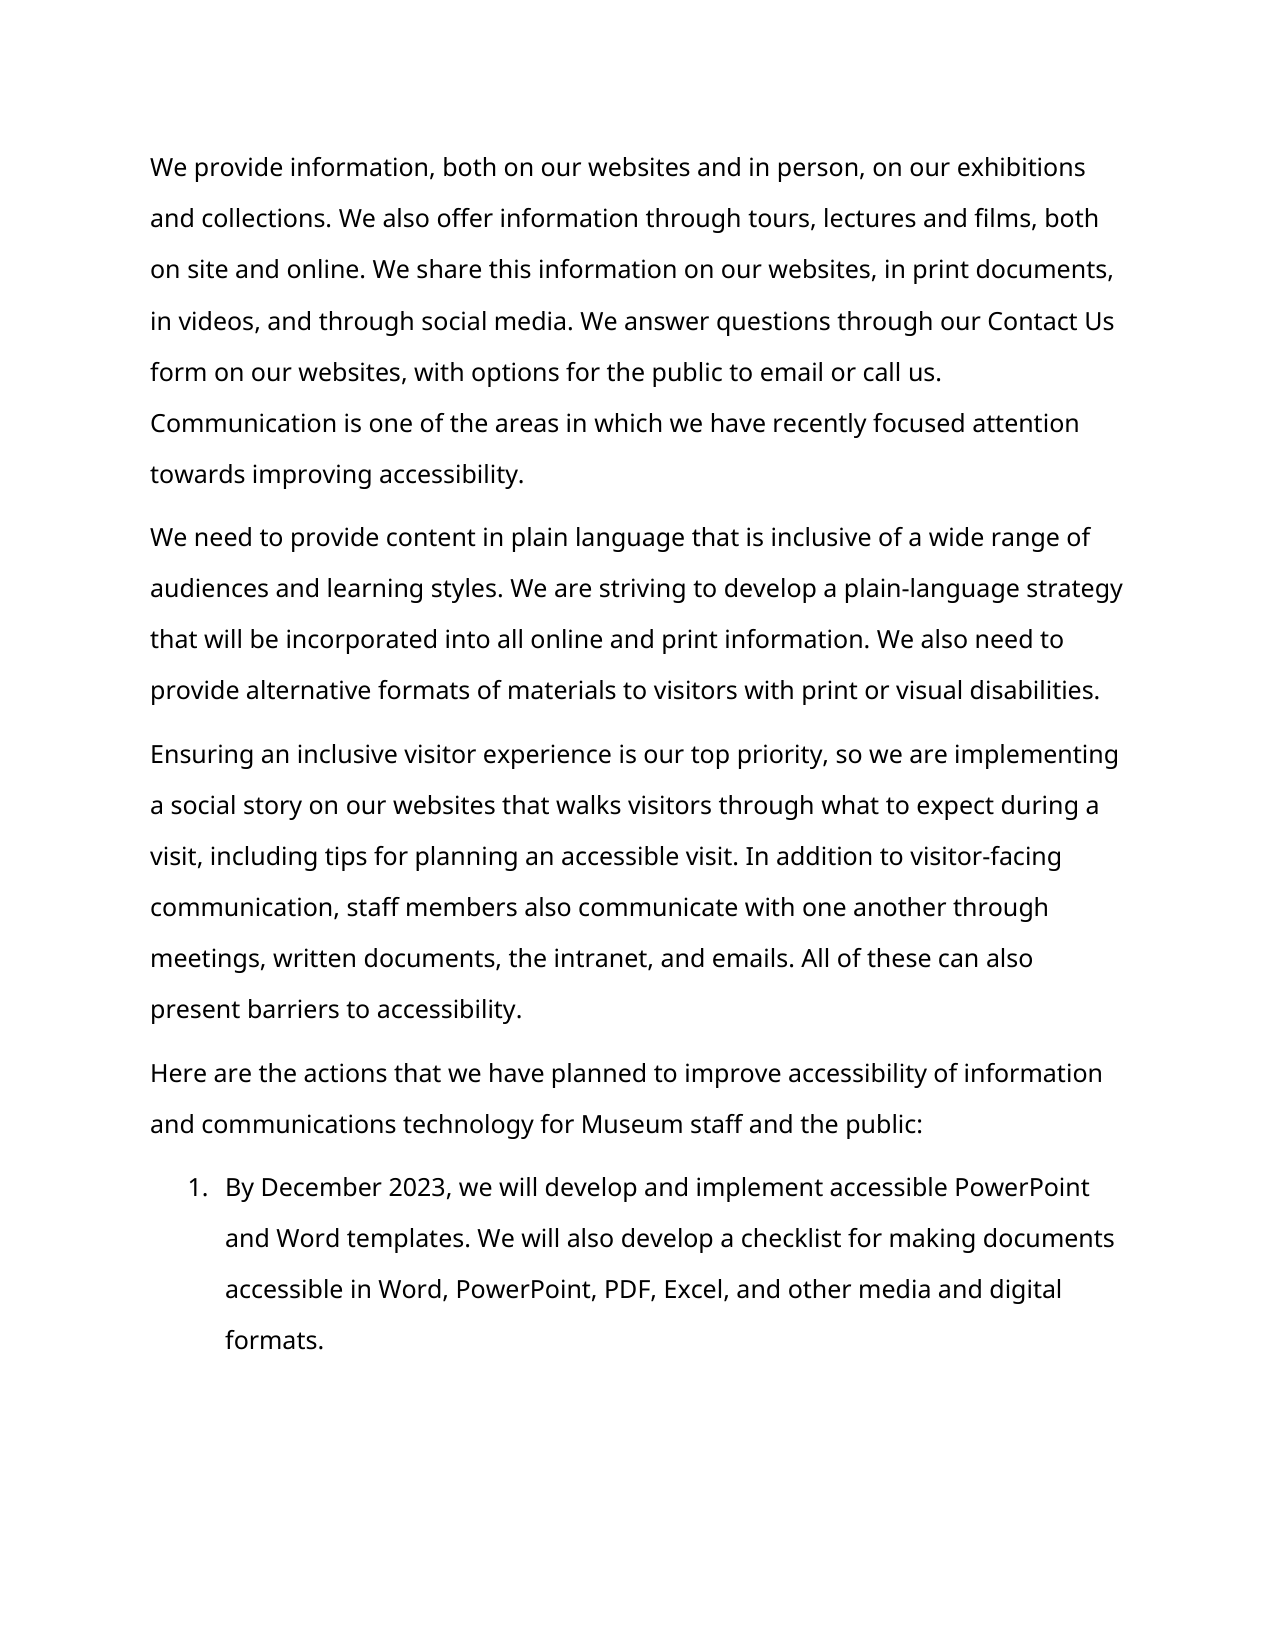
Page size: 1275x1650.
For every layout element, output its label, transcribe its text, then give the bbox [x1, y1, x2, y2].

text We need to provide content in plain language that is inclusive of a wide range of audiences and learning styles. We are striving to develop a plain-language strategy that will be incorporated into all online and print information. We also need to provide alternative formats of materials to visitors with print or visual disabilities. [150, 520, 1125, 707]
text We provide information, both on our websites and in person, on our exhibitions and collections. We also offer information through tours, lectures and films, both on site and online. We share this information on our websites, in print documents, in videos, and through social media. We answer questions through our Contact Us form on our websites, with options for the public to email or call us. Communication is one of the areas in which we have recently focused attention towards improving accessibility. [150, 150, 1125, 490]
text Here are the actions that we have planned to improve accessibility of information and communications technology for Museum staff and the public: [150, 1055, 1125, 1140]
text Ensuring an inclusive visitor experience is our top priority, so we are implementing a social story on our websites that walks visitors through what to expect during a visit, including tips for planning an accessible visit. In addition to visitor-facing communication, staff members also communicate with one another through meetings, written documents, the intranet, and emails. All of these can also present barriers to accessibility. [150, 736, 1125, 1026]
list By December 2023, we will develop and implement accessible PowerPoint and Word templates. We will also develop a checklist for making documents accessible in Word, PowerPoint, PDF, Excel, and other media and digital formats. [187, 1170, 1125, 1357]
